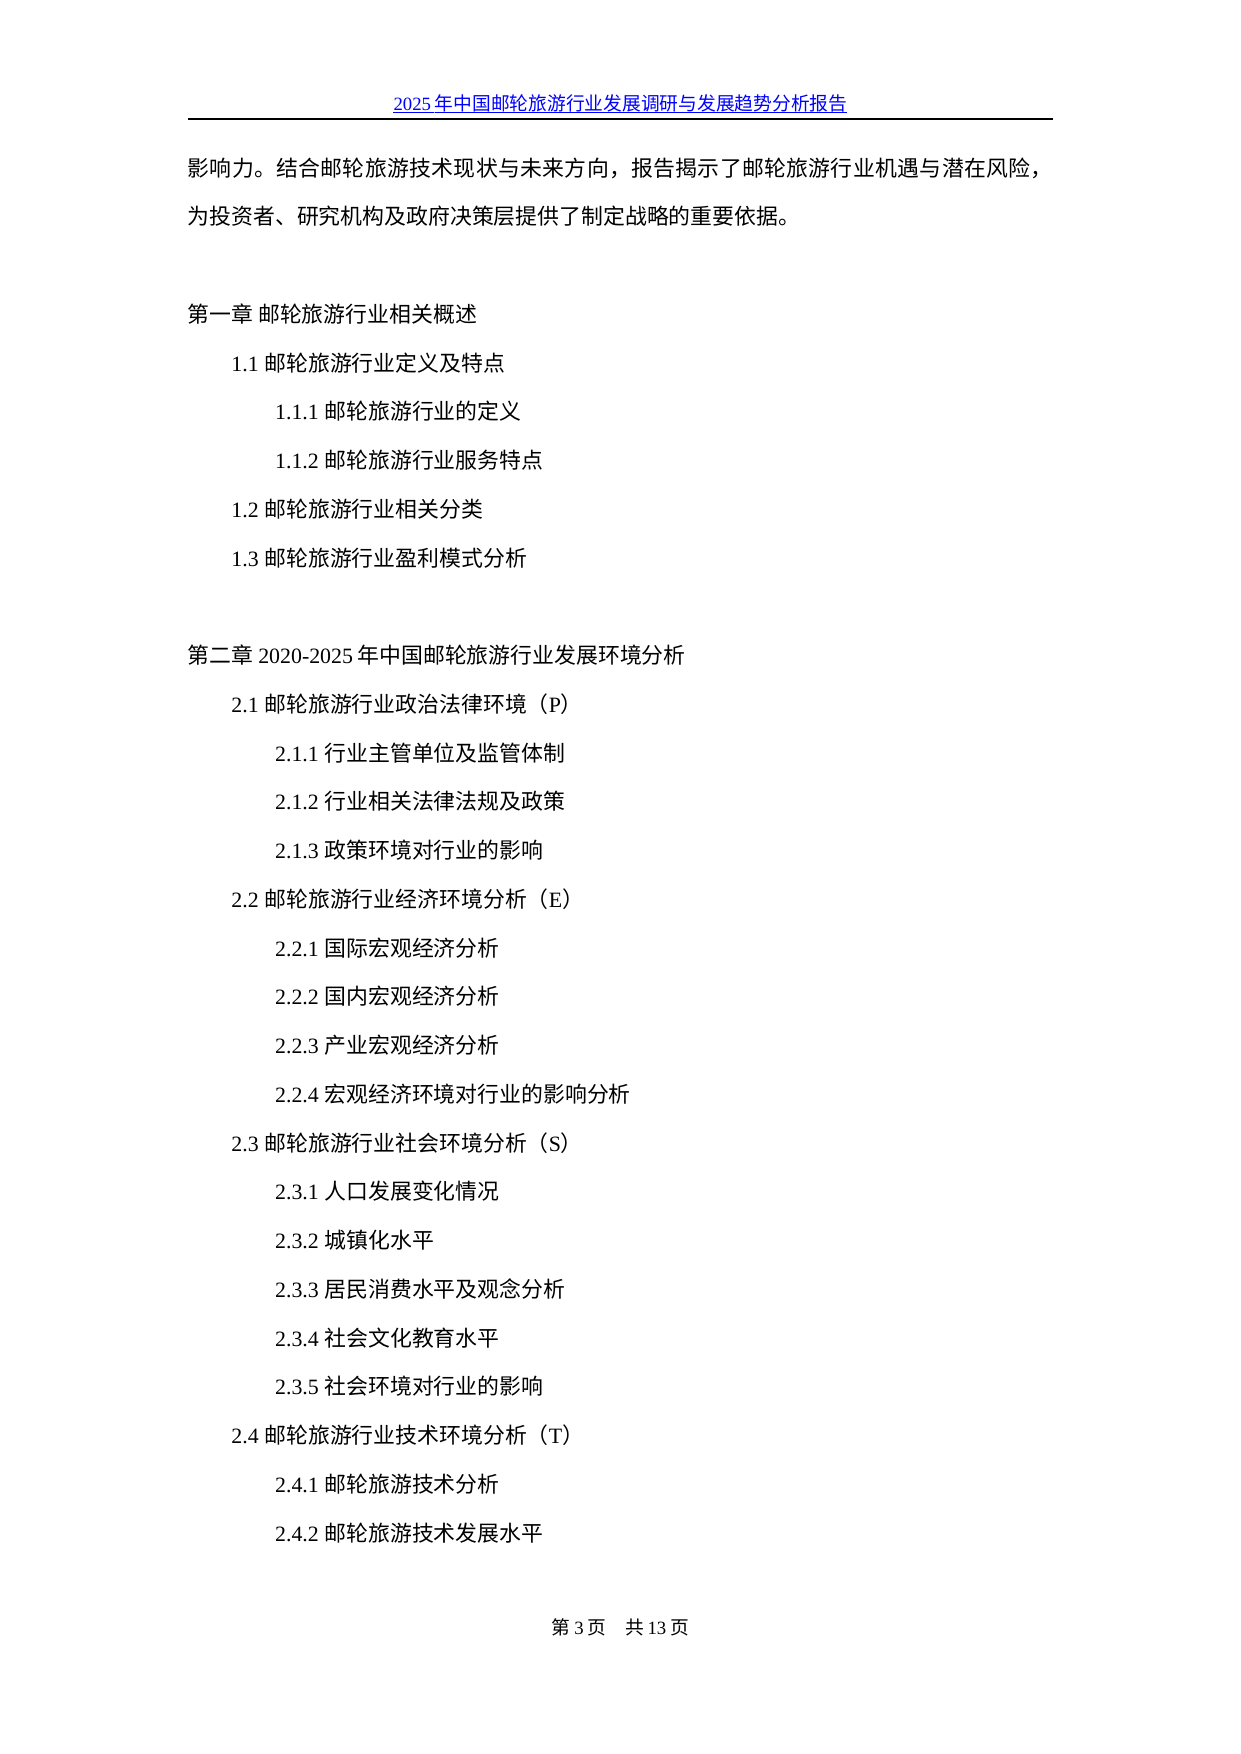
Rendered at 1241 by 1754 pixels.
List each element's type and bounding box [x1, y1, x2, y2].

text [187, 150, 1053, 1548]
